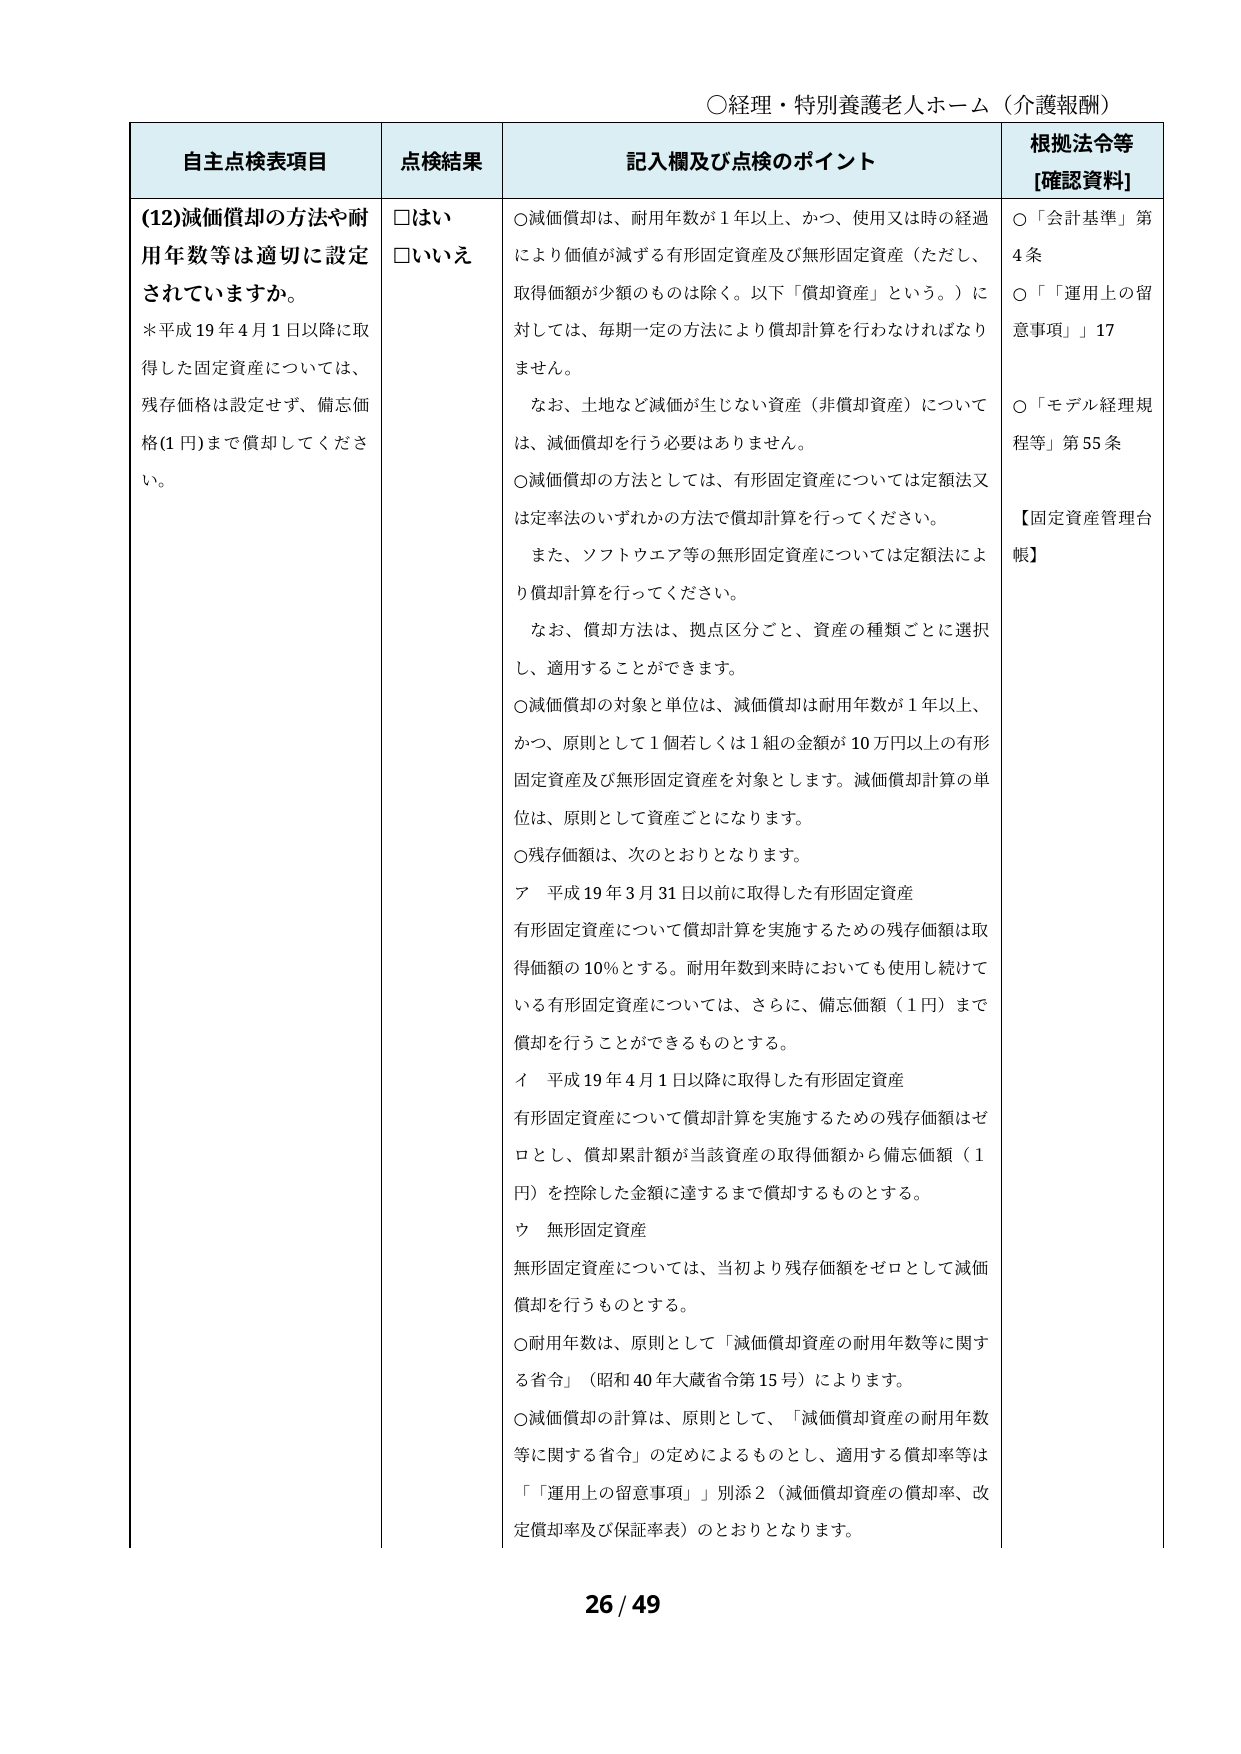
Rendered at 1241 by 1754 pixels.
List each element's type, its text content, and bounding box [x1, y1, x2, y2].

table_header 根拠法令等 [確認資料] [1002, 123, 1163, 198]
table_header 点検結果 [382, 123, 502, 198]
table_header 自主点検表項目 [131, 123, 381, 198]
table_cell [503, 199, 1001, 1548]
table_header 記入欄及び点検のポイント [503, 123, 1001, 198]
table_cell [131, 199, 381, 1548]
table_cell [1002, 199, 1163, 1548]
table_cell はい いいえ [382, 199, 502, 1548]
